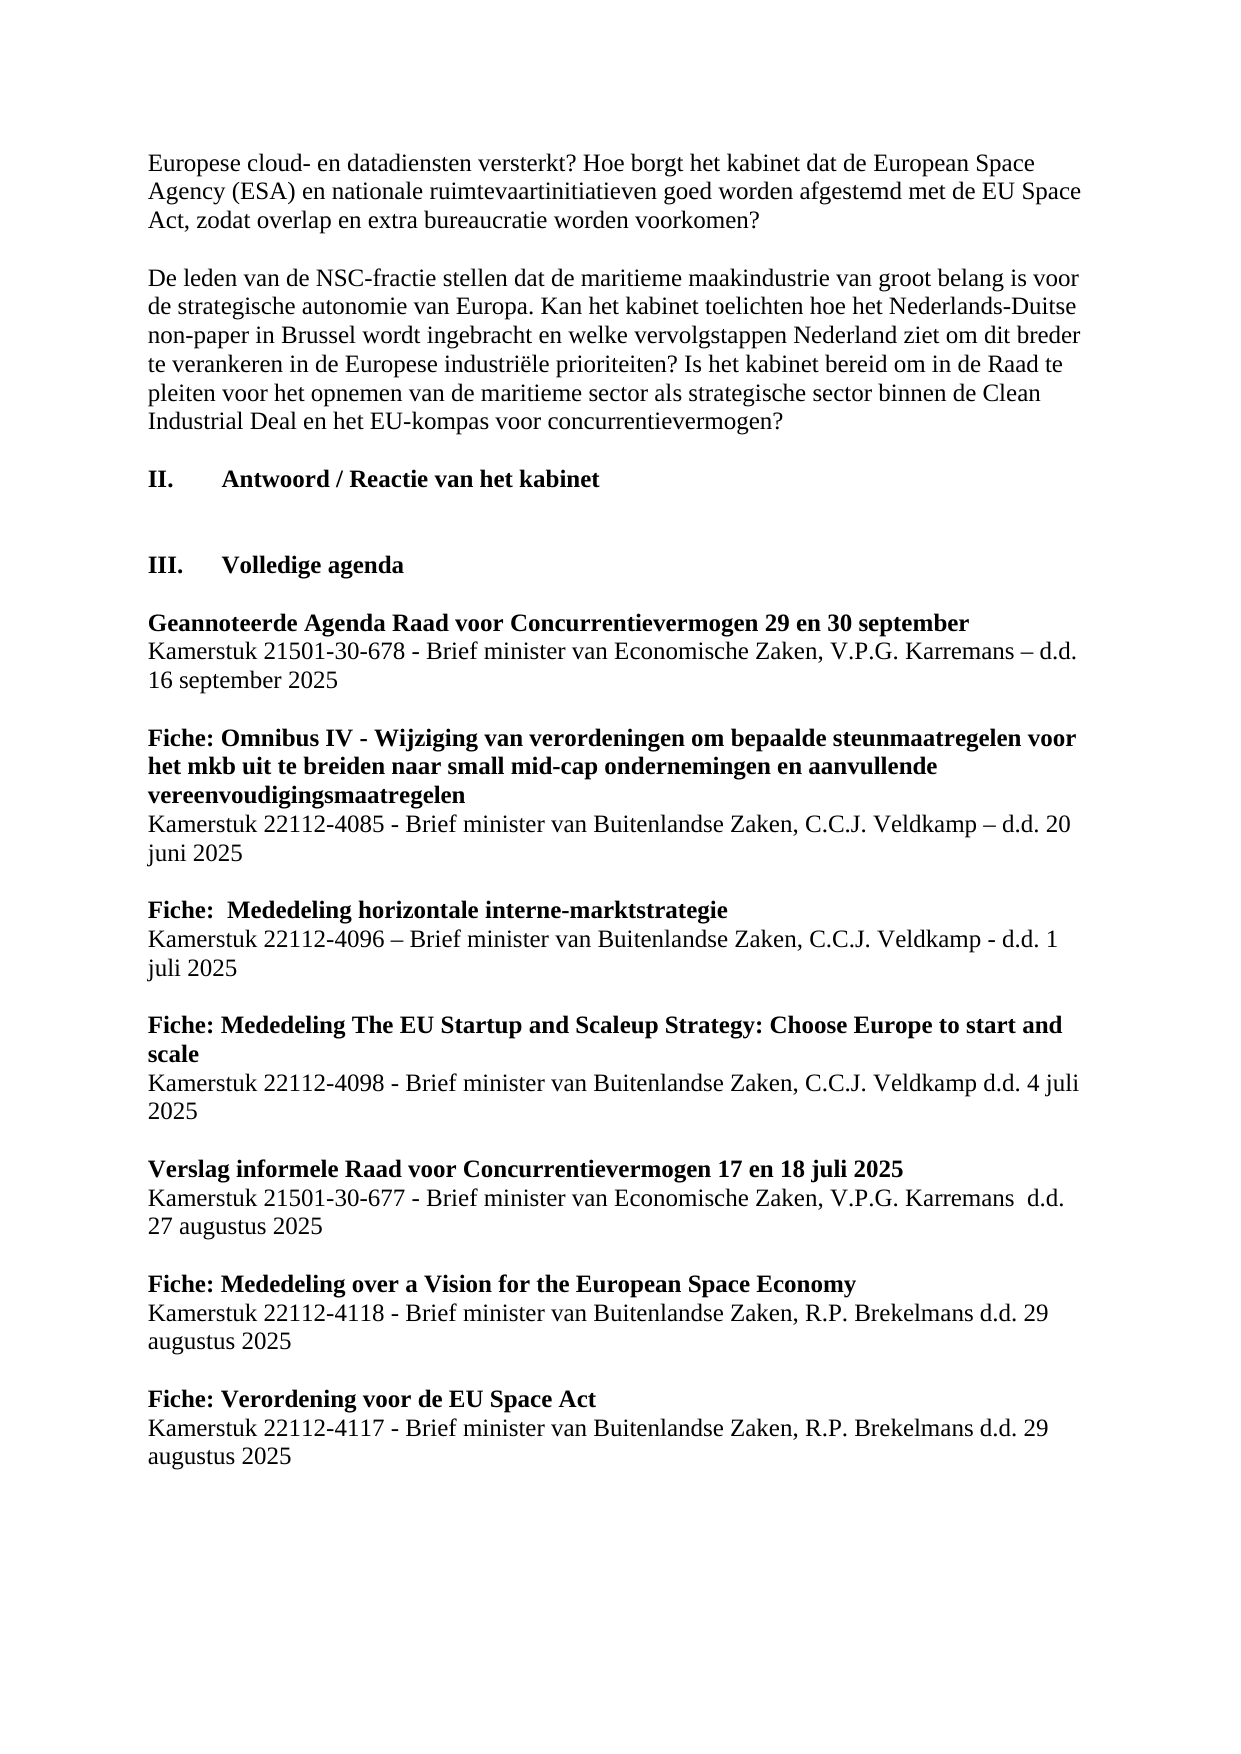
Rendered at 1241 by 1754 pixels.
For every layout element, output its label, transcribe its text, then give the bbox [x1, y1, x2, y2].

text Fiche: Mededeling horizontale interne-marktstrategie [148, 895, 1093, 924]
text Fiche: Omnibus IV - Wijziging van verordeningen om bepaalde steunmaatregelen voor het mkb uit te breiden naar small mid-cap ondernemingen en aanvullende vereenvoudigingsmaatregelen [148, 723, 1093, 809]
text Fiche: Mededeling over a Vision for the European Space Economy [148, 1269, 1093, 1298]
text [148, 148, 1093, 234]
text Verslag informele Raad voor Concurrentievermogen 17 en 18 juli 2025 [148, 1154, 1093, 1183]
text Kamerstuk 21501-30-678 - Brief minister van Economische Zaken, V.P.G. Karremans – d.d. 16 september 2025 [148, 636, 1093, 694]
text Geannoteerde Agenda Raad voor Concurrentievermogen 29 en 30 september [148, 608, 1093, 636]
text Kamerstuk 22112-4096 – Brief minister van Buitenlandse Zaken, C.C.J. Veldkamp - d.d. 1 juli 2025 [148, 924, 1093, 981]
text Kamerstuk 22112-4118 - Brief minister van Buitenlandse Zaken, R.P. Brekelmans d.d. 29 augustus 2025 [148, 1298, 1093, 1355]
text Fiche: Mededeling The EU Startup and Scaleup Strategy: Choose Europe to start and scale [148, 1010, 1093, 1068]
text De leden van de NSC-fractie stellen dat de maritieme maakindustrie van groot belang is voor de strategische autonomie van Europa. Kan het kabinet toelichten hoe het Nederlands-Duitse non-paper in Brussel wordt ingebracht en welke vervolgstappen Nederland ziet om dit breder te verankeren in de Europese industriële prioriteiten? Is het kabinet bereid om in de Raad te pleiten voor het opnemen van de maritieme sector als strategische sector binnen de Clean Industrial Deal en het EU-kompas voor concurrentievermogen? [148, 263, 1093, 435]
text II. Antwoord / Reactie van het kabinet [148, 464, 1093, 493]
text Kamerstuk 22112-4098 - Brief minister van Buitenlandse Zaken, C.C.J. Veldkamp d.d. 4 juli 2025 [148, 1068, 1093, 1125]
text III. Volledige agenda [148, 550, 1093, 579]
text Fiche: Verordening voor de EU Space Act [148, 1384, 1093, 1413]
text Kamerstuk 22112-4117 - Brief minister van Buitenlandse Zaken, R.P. Brekelmans d.d. 29 augustus 2025 [148, 1413, 1093, 1470]
text Kamerstuk 21501-30-677 - Brief minister van Economische Zaken, V.P.G. Karremans d.d. 27 augustus 2025 [148, 1183, 1093, 1240]
text Kamerstuk 22112-4085 - Brief minister van Buitenlandse Zaken, C.C.J. Veldkamp – d.d. 20 juni 2025 [148, 809, 1093, 866]
